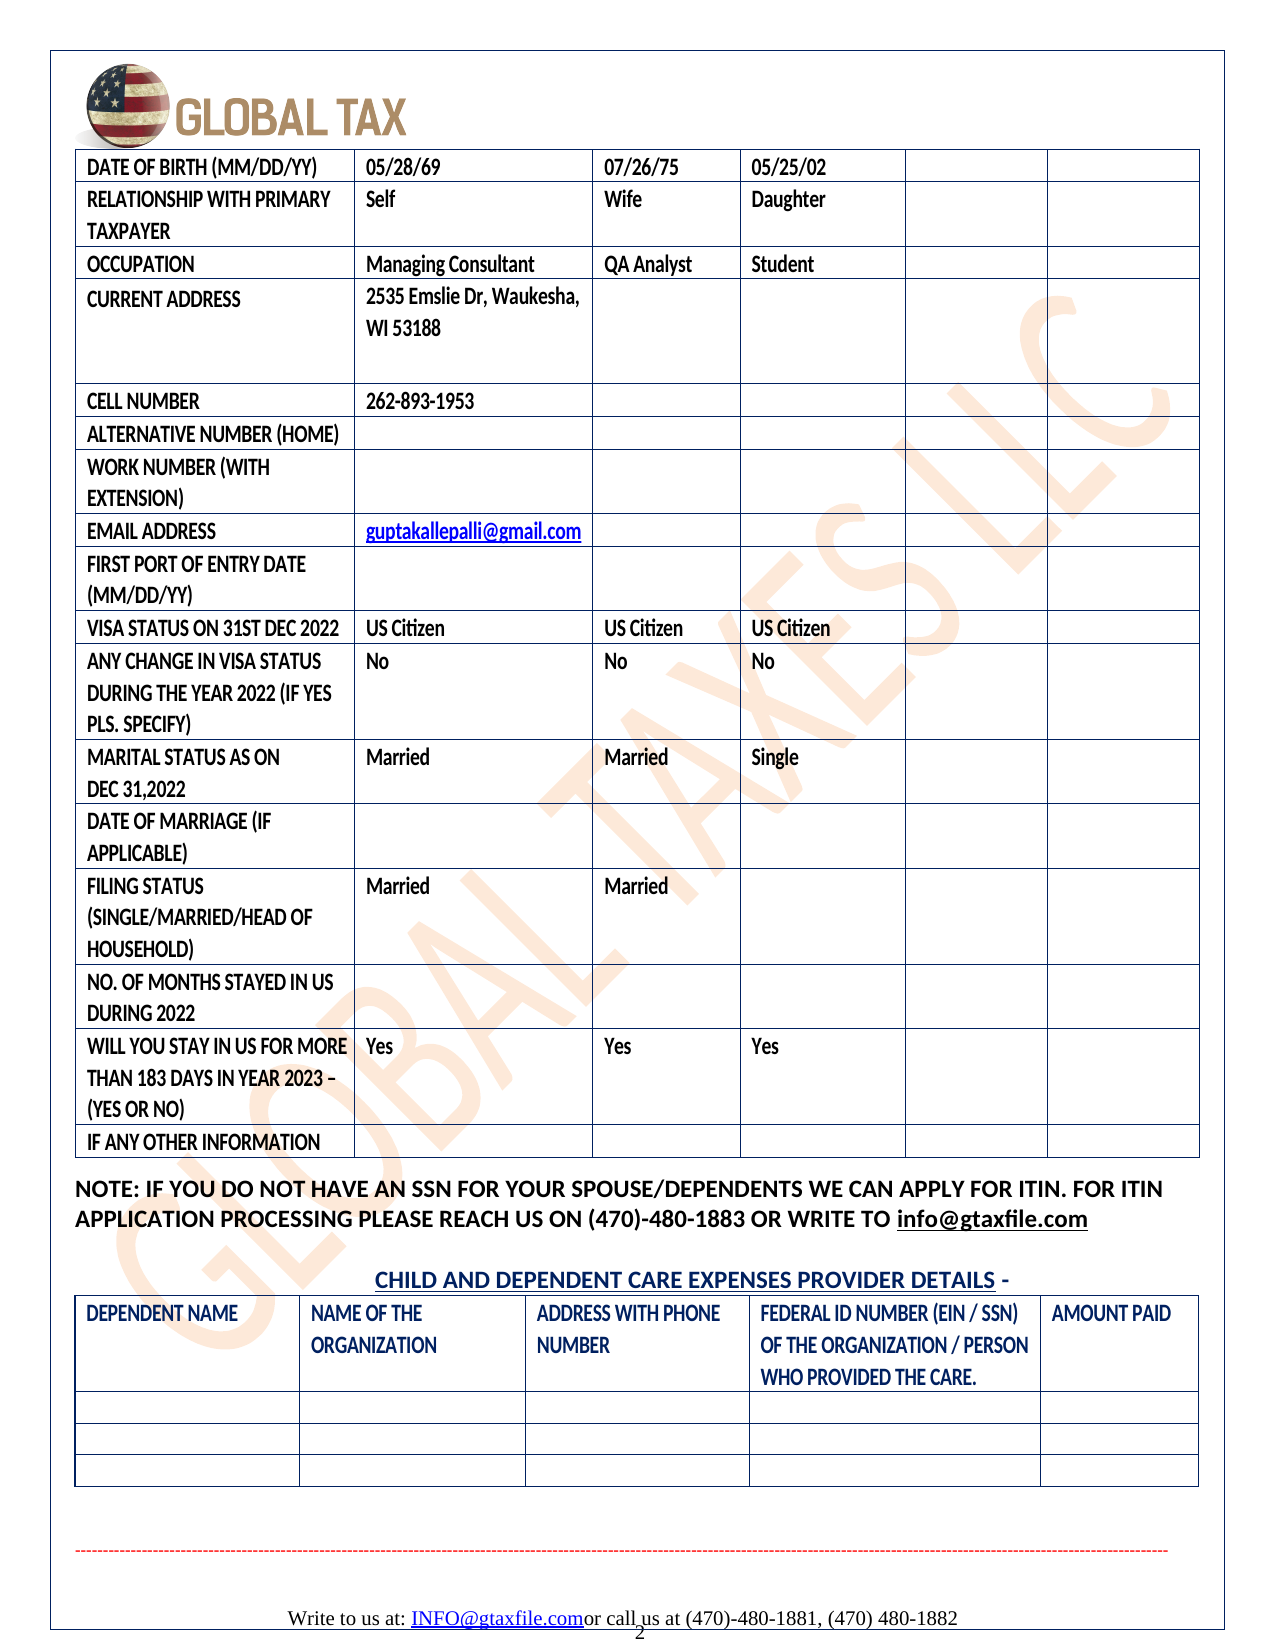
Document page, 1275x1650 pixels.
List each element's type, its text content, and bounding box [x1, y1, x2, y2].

table_cell [906, 644, 1047, 739]
table_cell [741, 547, 905, 610]
table_cell No [593, 644, 740, 739]
table_header FEDERAL ID NUMBER (EIN / SSN) OF THE ORGANIZATION / PERSON WHO PROVIDED THE CARE. [750, 1296, 1040, 1391]
table_cell [906, 514, 1047, 546]
table_cell [355, 804, 592, 868]
table_cell [906, 279, 1047, 383]
table_cell [741, 514, 905, 546]
table_cell DATE OF BIRTH (MM/DD/YY) [76, 150, 354, 181]
table_cell [906, 611, 1047, 643]
table_cell NO. OF MONTHS STAYED IN US DURING 2022 [76, 965, 354, 1028]
table_cell [1048, 514, 1199, 546]
table_cell guptakallepalli@gmail.com [355, 514, 592, 546]
table_cell 262-893-1953 [355, 384, 592, 416]
table_cell [906, 450, 1047, 513]
table_cell [906, 547, 1047, 610]
table_header DEPENDENT NAME [76, 1296, 299, 1391]
table_cell CELL NUMBER [76, 384, 354, 416]
table_cell [1048, 869, 1199, 964]
table_cell [906, 384, 1047, 416]
table_cell MARITAL STATUS AS ON DEC 31,2022 [76, 740, 354, 803]
text NOTE: IF YOU DO NOT HAVE AN SSN FOR YOUR SPOUSE/DEPENDENTS WE CAN APPLY FOR ITIN. FOR ITIN APPLICATION PROCESSING PLEASE REACH US ON (470)-480-1883 OR WRITE TO info@gtaxfile.com [75, 1173, 1206, 1234]
table_cell US Citizen [593, 611, 740, 643]
table_cell [741, 279, 905, 383]
table_cell [76, 1392, 299, 1423]
table_cell [906, 182, 1047, 246]
table_cell [1048, 804, 1199, 868]
table_cell [906, 1125, 1047, 1157]
table_cell [593, 804, 740, 868]
table_cell Daughter [741, 182, 905, 246]
table_cell [76, 1424, 299, 1454]
table_cell [1041, 1424, 1198, 1454]
table_cell [355, 1125, 592, 1157]
table_cell Student [741, 247, 905, 278]
table_cell Single [741, 740, 905, 803]
table_cell [1048, 417, 1199, 449]
table_cell Married [355, 740, 592, 803]
table_cell [750, 1455, 1040, 1486]
table_cell [906, 869, 1047, 964]
table_cell [1048, 279, 1199, 383]
table_cell [1048, 150, 1199, 181]
table_cell [1048, 740, 1199, 803]
table_header AMOUNT PAID [1041, 1296, 1198, 1391]
table_cell [1048, 611, 1199, 643]
table_cell [741, 804, 905, 868]
table_cell [1048, 1125, 1199, 1157]
table_cell [300, 1424, 525, 1454]
table_cell [593, 450, 740, 513]
table_cell [593, 417, 740, 449]
table_cell [526, 1392, 749, 1423]
table_cell WILL YOU STAY IN US FOR MORE THAN 183 DAYS IN YEAR 2023 – (YES OR NO) [76, 1029, 354, 1124]
table_cell US Citizen [355, 611, 592, 643]
table_cell [593, 384, 740, 416]
table_cell [1048, 1029, 1199, 1124]
table_cell [741, 417, 905, 449]
table_cell [1048, 247, 1199, 278]
table_cell QA Analyst [593, 247, 740, 278]
table_cell [750, 1424, 1040, 1454]
table_cell ALTERNATIVE NUMBER (HOME) [76, 417, 354, 449]
table_cell [741, 1125, 905, 1157]
table_cell Married [593, 869, 740, 964]
table_cell [1048, 965, 1199, 1028]
text CHILD AND DEPENDENT CARE EXPENSES PROVIDER DETAILS - [300, 1265, 1206, 1295]
table_cell [906, 1029, 1047, 1124]
table_cell Yes [355, 1029, 592, 1124]
table_cell 2535 Emslie Dr, Waukesha, WI 53188 [355, 279, 592, 383]
table_cell EMAIL ADDRESS [76, 514, 354, 546]
table_cell [906, 150, 1047, 181]
table_cell IF ANY OTHER INFORMATION [76, 1125, 354, 1157]
table_cell WORK NUMBER (WITH EXTENSION) [76, 450, 354, 513]
table_cell [76, 1455, 299, 1486]
table_cell ANY CHANGE IN VISA STATUS DURING THE YEAR 2022 (IF YES PLS. SPECIFY) [76, 644, 354, 739]
table_cell [741, 450, 905, 513]
table_cell [1048, 547, 1199, 610]
table_cell 05/28/69 [355, 150, 592, 181]
table_cell OCCUPATION [76, 247, 354, 278]
table_cell [750, 1392, 1040, 1423]
table_cell US Citizen [741, 611, 905, 643]
table_cell [355, 417, 592, 449]
table_cell [741, 384, 905, 416]
table_cell [906, 740, 1047, 803]
table_cell [355, 450, 592, 513]
table_cell [1048, 450, 1199, 513]
table_cell Managing Consultant [355, 247, 592, 278]
table_cell [593, 965, 740, 1028]
table_cell Self [355, 182, 592, 246]
table_cell [300, 1392, 525, 1423]
table_cell RELATIONSHIP WITH PRIMARY TAXPAYER [76, 182, 354, 246]
table_cell 05/25/02 [741, 150, 905, 181]
table_cell [300, 1455, 525, 1486]
table_cell [906, 417, 1047, 449]
table_cell [1041, 1392, 1198, 1423]
table_cell 07/26/75 [593, 150, 740, 181]
table_cell FILING STATUS (SINGLE/MARRIED/HEAD OF HOUSEHOLD) [76, 869, 354, 964]
table_cell DATE OF MARRIAGE (IF APPLICABLE) [76, 804, 354, 868]
table_cell Wife [593, 182, 740, 246]
table_cell [741, 869, 905, 964]
table_cell [906, 804, 1047, 868]
table_cell [1048, 644, 1199, 739]
table_cell Yes [741, 1029, 905, 1124]
table_cell [593, 514, 740, 546]
table_cell FIRST PORT OF ENTRY DATE (MM/DD/YY) [76, 547, 354, 610]
table_header ADDRESS WITH PHONE NUMBER [526, 1296, 749, 1391]
table_cell No [741, 644, 905, 739]
picture [75, 63, 407, 149]
table_cell Yes [593, 1029, 740, 1124]
table_cell [355, 965, 592, 1028]
table_cell [526, 1424, 749, 1454]
table_cell CURRENT ADDRESS [76, 279, 354, 383]
table_cell [593, 1125, 740, 1157]
table_cell [1048, 384, 1199, 416]
table_cell [593, 279, 740, 383]
table_cell No [355, 644, 592, 739]
table_cell [906, 247, 1047, 278]
table_cell [526, 1455, 749, 1486]
table_cell Married [355, 869, 592, 964]
table_cell [906, 965, 1047, 1028]
table_cell [1041, 1455, 1198, 1486]
table_cell VISA STATUS ON 31ST DEC 2022 [76, 611, 354, 643]
table_cell Married [593, 740, 740, 803]
table_cell [593, 547, 740, 610]
table_cell [1048, 182, 1199, 246]
table_cell [741, 965, 905, 1028]
table_header NAME OF THE ORGANIZATION [300, 1296, 525, 1391]
table_cell [355, 547, 592, 610]
